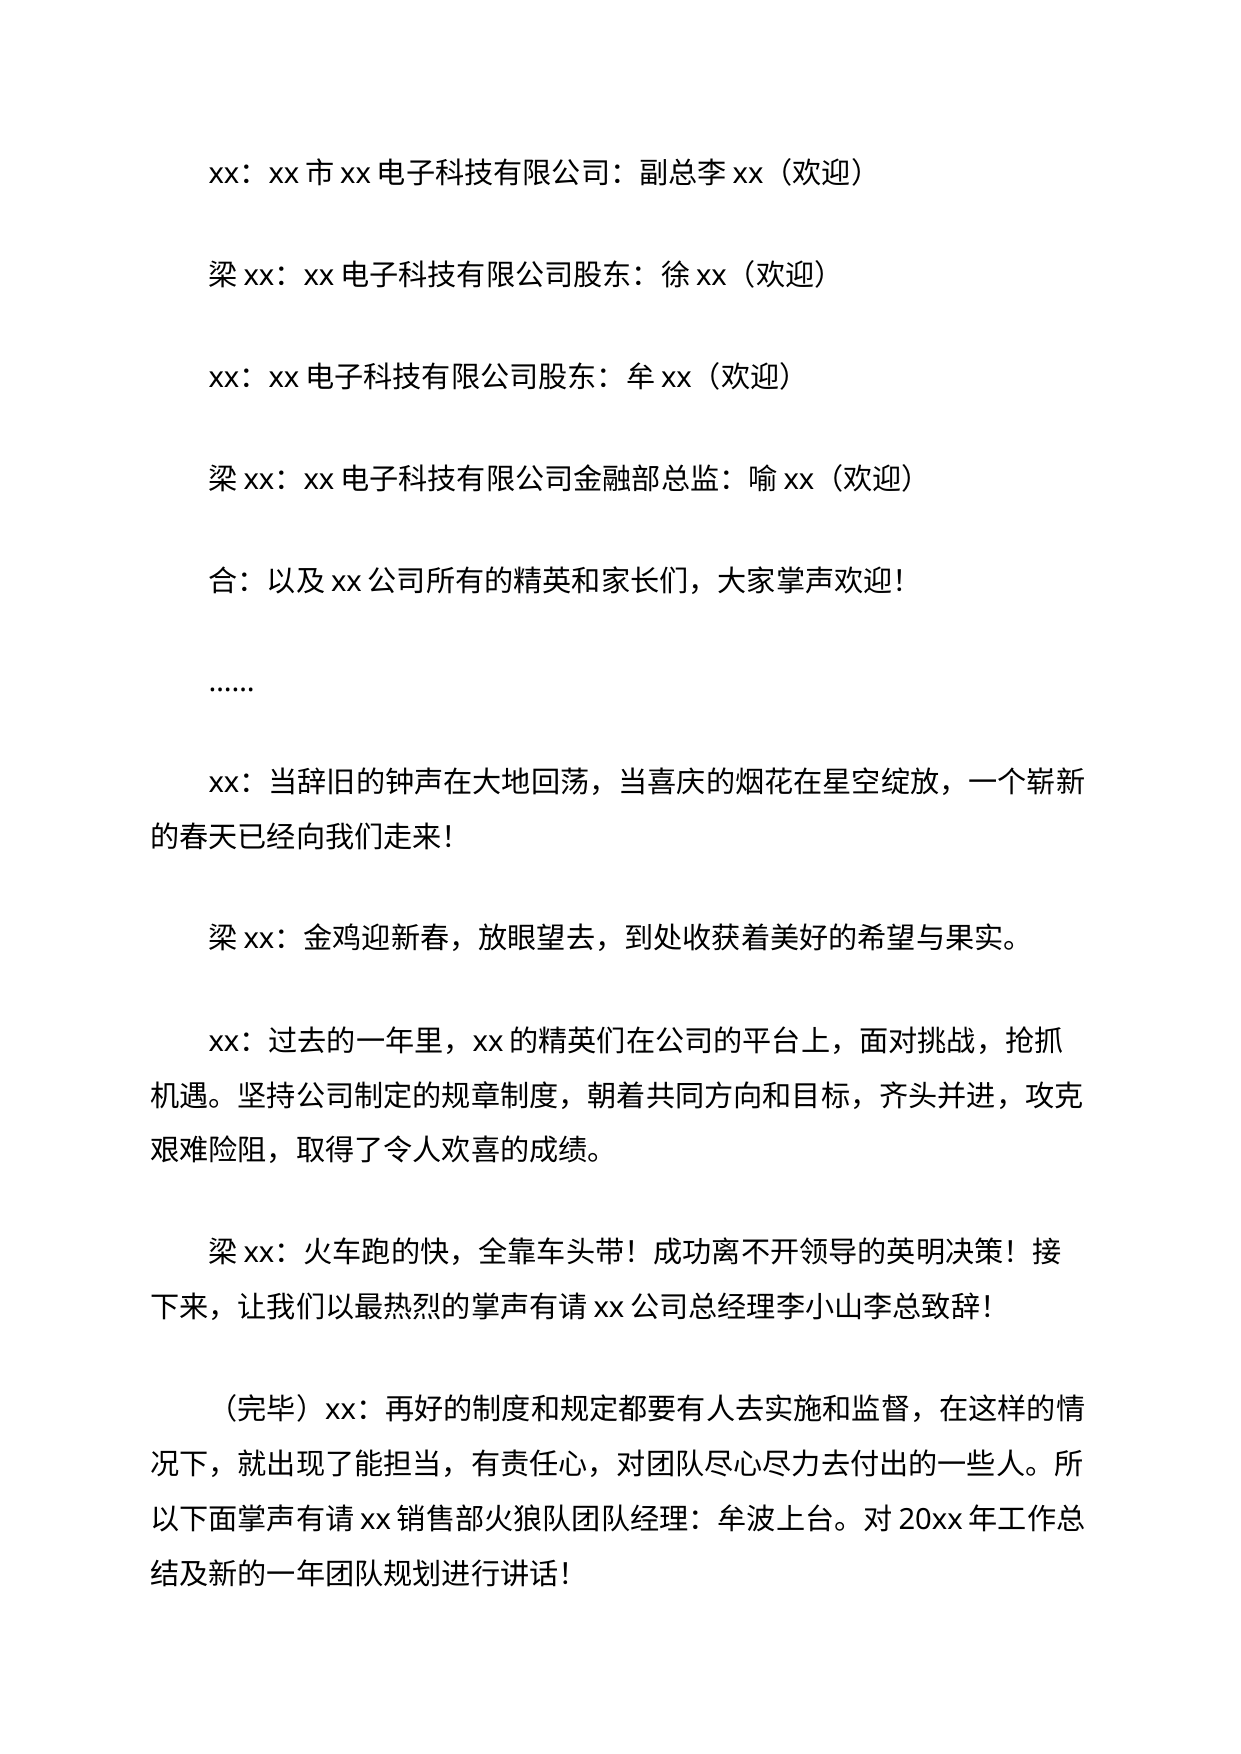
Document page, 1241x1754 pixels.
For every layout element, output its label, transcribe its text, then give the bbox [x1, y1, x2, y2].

text …… [150, 660, 1090, 699]
text xx：当辞旧的钟声在大地回荡，当喜庆的烟花在星空绽放，一个崭新的春天已经向我们走来！ [150, 758, 1090, 856]
text 梁xx：火车跑的快，全靠车头带！成功离不开领导的英明决策！接下来，让我们以最热烈的掌声有请xx公司总经理李小山李总致辞！ [150, 1229, 1090, 1326]
text （完毕）xx：再好的制度和规定都要有人去实施和监督，在这样的情况下，就出现了能担当，有责任心，对团队尽心尽力去付出的一些人。所以下面掌声有请xx销售部火狼队团队经理：牟波上台。对20xx年工作总结及新的一年团队规划进行讲话！ [150, 1386, 1090, 1593]
text 梁xx：xx电子科技有限公司股东：徐xx（欢迎） [150, 252, 1090, 294]
text 梁xx：xx电子科技有限公司金融部总监：喻xx（欢迎） [150, 456, 1090, 498]
text 梁xx：金鸡迎新春，放眼望去，到处收获着美好的希望与果实。 [150, 915, 1090, 957]
text xx：过去的一年里，xx的精英们在公司的平台上，面对挑战，抢抓机遇。坚持公司制定的规章制度，朝着共同方向和目标，齐头并进，攻克艰难险阻，取得了令人欢喜的成绩。 [150, 1017, 1090, 1169]
text xx：xx市xx电子科技有限公司：副总李xx（欢迎） [150, 150, 1090, 192]
text xx：xx电子科技有限公司股东：牟xx（欢迎） [150, 354, 1090, 396]
text 合：以及xx公司所有的精英和家长们，大家掌声欢迎！ [150, 558, 1090, 600]
